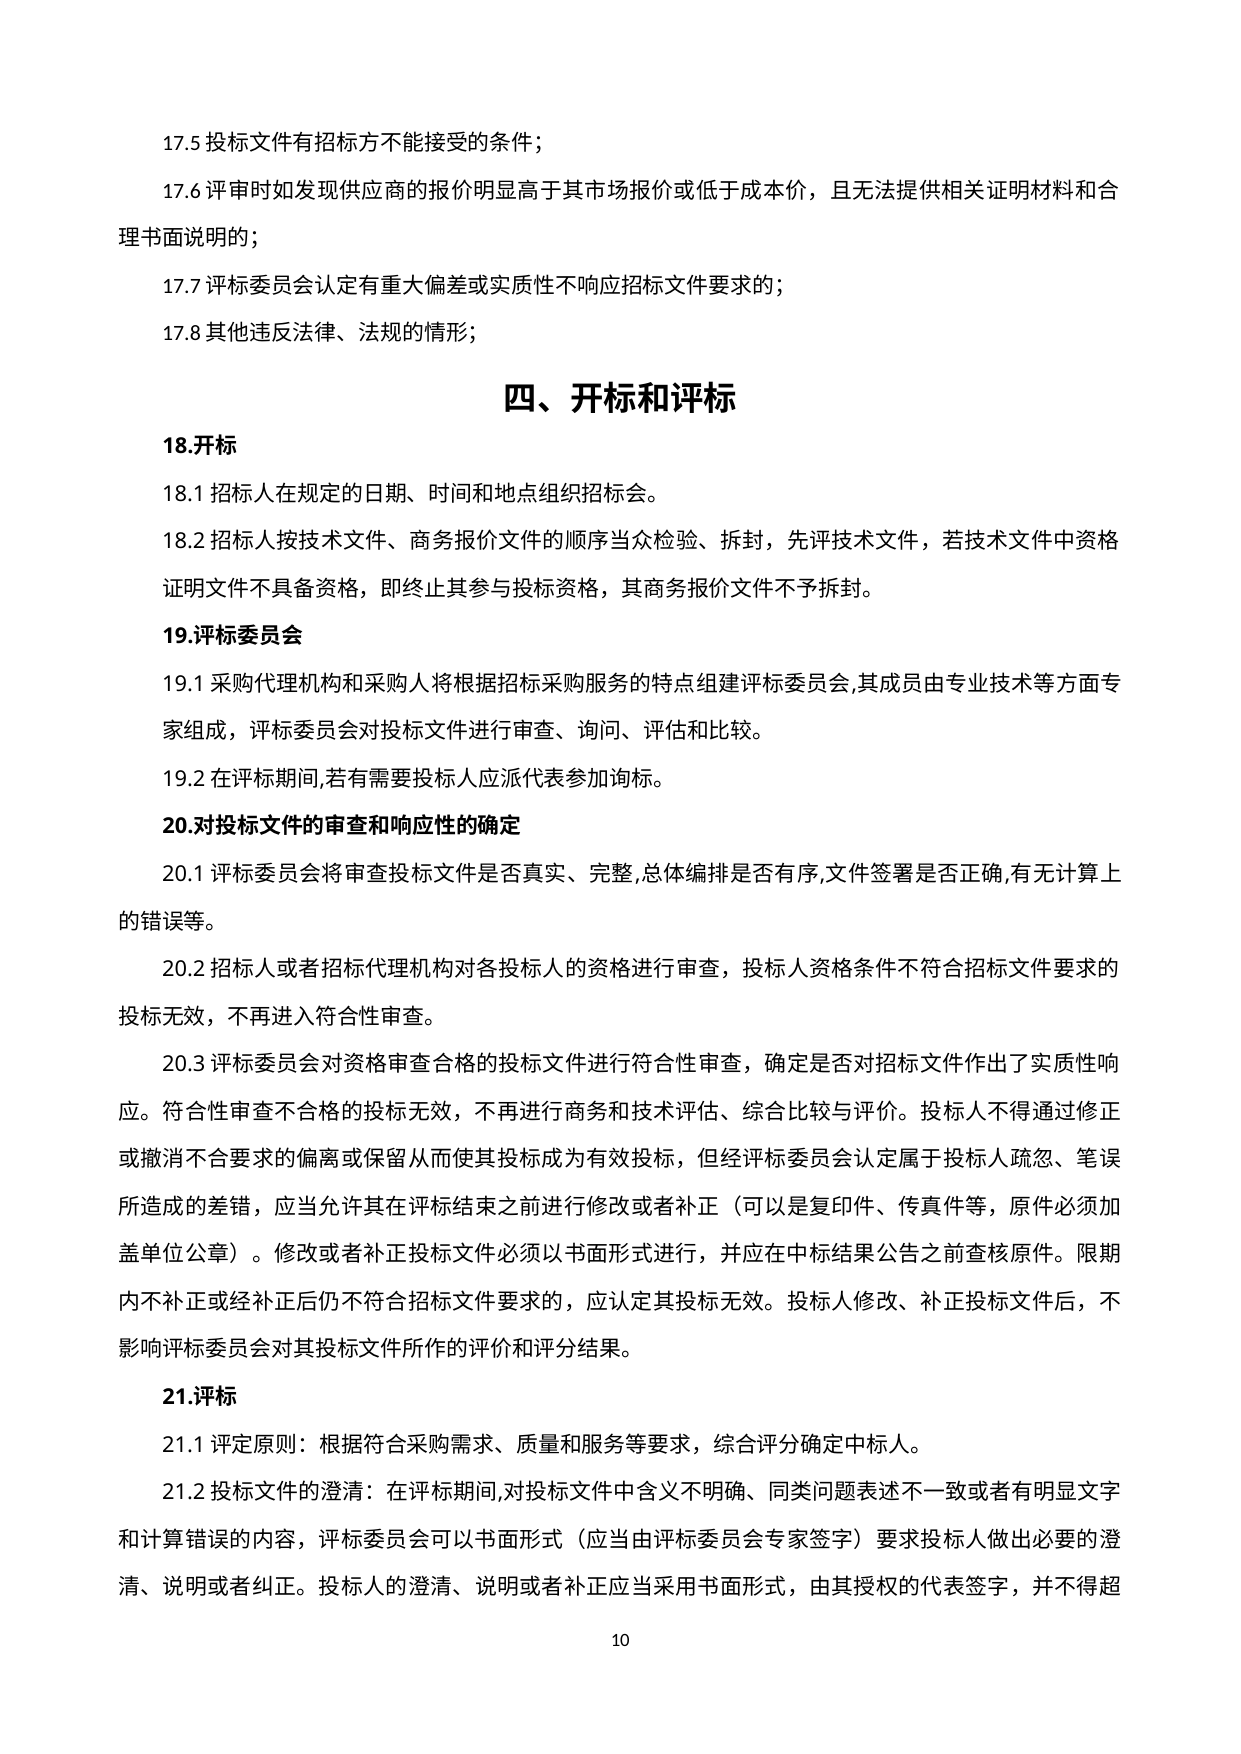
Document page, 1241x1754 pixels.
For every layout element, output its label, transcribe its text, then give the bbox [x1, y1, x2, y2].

text 17.5投标文件有招标方不能接受的条件； [118, 125, 1122, 157]
text 17.8其他违反法律、法规的情形； [118, 315, 1122, 347]
text 20.3评标委员会对资格审查合格的投标文件进行符合性审查，确定是否对招标文件作出了实质性响应。符合性审查不合格的投标无效，不再进行商务和技术评估、综合比较与评价。投标人不得通过修正或撤消不合要求的偏离或保留从而使其投标成为有效投标，但经评标委员会认定属于投标人疏忽、笔误所造成的差错，应当允许其在评标结束之前进行修改或者补正（可以是复印件、传真件等，原件必须加盖单位公章）。修改或者补正投标文件必须以书面形式进行，并应在中标结果公告之前查核原件。限期内不补正或经补正后仍不符合招标文件要求的，应认定其投标无效。投标人修改、补正投标文件后，不影响评标委员会对其投标文件所作的评价和评分结果。 [118, 1046, 1122, 1363]
text 19.评标委员会 [118, 618, 1122, 650]
text 21.1评定原则：根据符合采购需求、质量和服务等要求，综合评分确定中标人。 [118, 1427, 1122, 1458]
text 20.对投标文件的审查和响应性的确定 [118, 808, 1122, 840]
text 21.评标 [118, 1379, 1122, 1411]
text 18.开标 [118, 428, 1122, 460]
text 19.1采购代理机构和采购人将根据招标采购服务的特点组建评标委员会,其成员由专业技术等方面专家组成，评标委员会对投标文件进行审查、询问、评估和比较。 [162, 666, 1122, 745]
text 17.7评标委员会认定有重大偏差或实质性不响应招标文件要求的； [118, 268, 1122, 299]
text 19.2在评标期间,若有需要投标人应派代表参加询标。 [118, 761, 1122, 793]
text 18.2招标人按技术文件、商务报价文件的顺序当众检验、拆封，先评技术文件，若技术文件中资格证明文件不具备资格，即终止其参与投标资格，其商务报价文件不予拆封。 [162, 523, 1122, 602]
text 20.2招标人或者招标代理机构对各投标人的资格进行审查，投标人资格条件不符合招标文件要求的投标无效，不再进入符合性审查。 [118, 951, 1122, 1031]
text 18.1招标人在规定的日期、时间和地点组织招标会。 [118, 476, 1122, 507]
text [118, 1474, 1122, 1601]
text 四、开标和评标 [118, 363, 1122, 428]
text 17.6评审时如发现供应商的报价明显高于其市场报价或低于成本价，且无法提供相关证明材料和合理书面说明的； [118, 173, 1122, 252]
text 20.1评标委员会将审查投标文件是否真实、完整,总体编排是否有序,文件签署是否正确,有无计算上的错误等。 [118, 856, 1122, 935]
